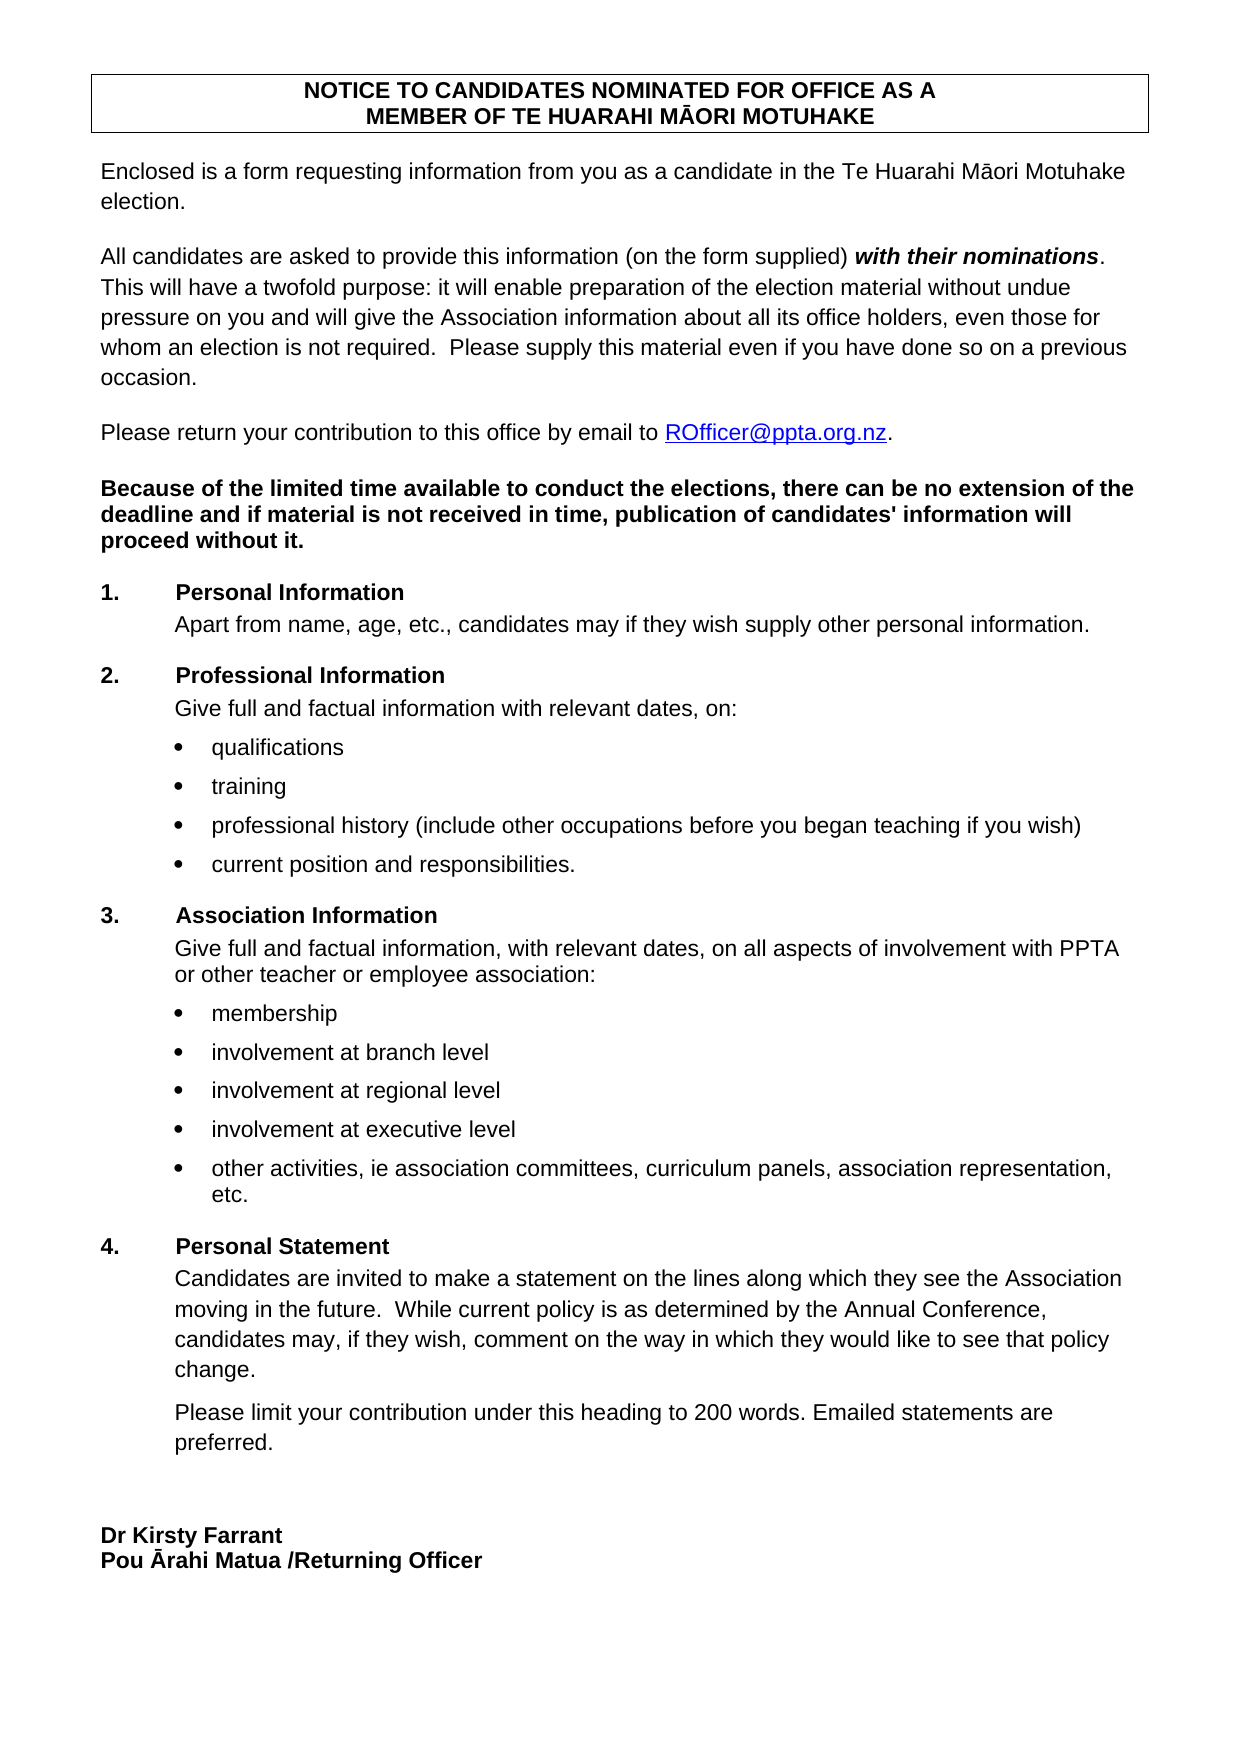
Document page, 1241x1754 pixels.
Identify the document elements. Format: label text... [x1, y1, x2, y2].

text Please limit your contribution under this heading to 200 words. Emailed statements are preferred. [174, 1399, 1140, 1455]
text Apart from name, age, etc., candidates may if they wish supply other personal information. [174, 611, 1140, 637]
text NOTICE TO CANDIDATES NOMINATED FOR OFFICE AS A [92, 75, 1148, 100]
list qualifications [174, 734, 1140, 760]
text Give full and factual information with relevant dates, on: [174, 695, 1140, 721]
list other activities, ie association committees, curriculum panels, association representation, etc. [174, 1155, 1140, 1208]
text Enclosed is a form requesting information from you as a candidate in the Te Huarahi Māori Motuhake election. [100, 158, 1140, 214]
text Pou Ārahi Matua /Returning Officer [100, 1548, 1140, 1573]
list involvement at executive level [174, 1116, 1140, 1143]
list involvement at branch level [174, 1038, 1140, 1065]
text Because of the limited time available to conduct the elections, there can be no extension of the deadline and if material is not received in time, publication of candidates' information will proceed without it. [100, 474, 1140, 553]
list professional history (include other occupations before you began teaching if you wish) [174, 812, 1140, 838]
subtitle Association Information [100, 902, 1140, 928]
text All candidates are asked to provide this information (on the form supplied) with their nominations. This will have a twofold purpose: it will enable preparation of the election material without undue pressure on you and will give the Association information about all its office holders, even those for whom an election is not required. Please supply this material even if you have done so on a previous occasion. [100, 243, 1140, 390]
text Candidates are invited to make a statement on the lines along which they see the Association moving in the future. While current policy is as determined by the Annual Conference, candidates may, if they wish, comment on the way in which they would like to see that policy change. [174, 1265, 1140, 1382]
text MEMBER OF TE HUARAHI MĀORI MOTUHAKE [92, 100, 1148, 132]
list current position and responsibilities. [174, 851, 1140, 877]
subtitle Personal Information [100, 578, 1140, 605]
text Please return your contribution to this office by email to ROfficer@ppta.org.nz. [100, 419, 1140, 446]
list involvement at regional level [174, 1077, 1140, 1104]
subtitle Personal Statement [100, 1233, 1140, 1259]
list membership [174, 1000, 1140, 1026]
subtitle Professional Information [100, 662, 1140, 689]
text Dr Kirsty Farrant [100, 1522, 1140, 1548]
list training [174, 773, 1140, 799]
text Give full and factual information, with relevant dates, on all aspects of involvement with PPTA or other teacher or employee association: [174, 934, 1140, 987]
